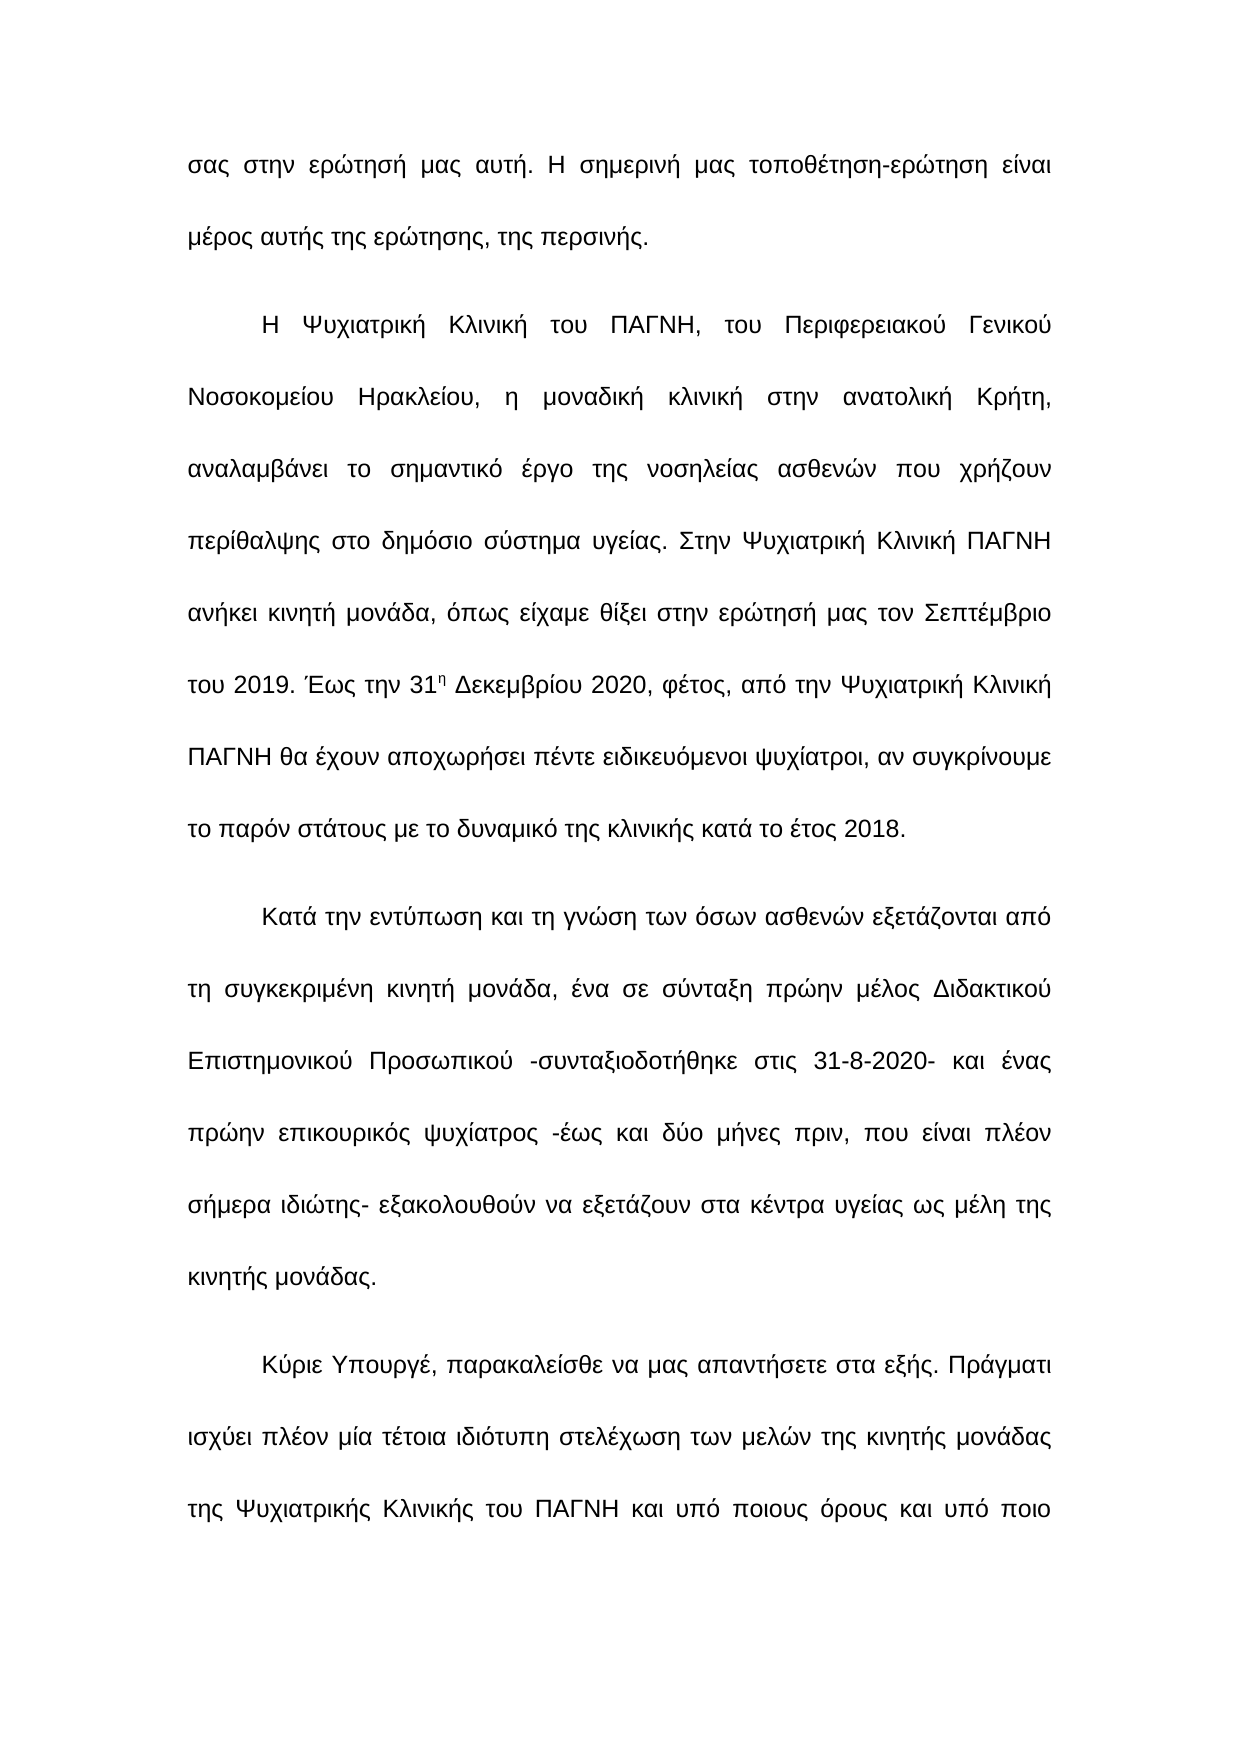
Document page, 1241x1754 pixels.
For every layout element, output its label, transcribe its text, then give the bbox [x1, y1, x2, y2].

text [187, 150, 1053, 251]
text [187, 1350, 1053, 1522]
text Η Ψυχιατρική Κλινική του ΠΑΓΝΗ, του Περιφερειακού Γενικού Νοσοκομείου Ηρακλείου, η μοναδική κλινική στην ανατολική Κρήτη, αναλαμβάνει το σημαντικό έργο της νοσηλείας ασθενών που χρήζουν περίθαλψης στο δημόσιο σύστημα υγείας. Στην Ψυχιατρική Κλινική ΠΑΓΝΗ ανήκει κινητή μονάδα, όπως είχαμε θίξει στην ερώτησή μας τον Σεπτέμβριο του 2019. Έως την 31η Δεκεμβρίου 2020, φέτος, από την Ψυχιατρική Κλινική ΠΑΓΝΗ θα έχουν αποχωρήσει πέντε ειδικευόμενοι ψυχίατροι, αν συγκρίνουμε το παρόν στάτους με το δυναμικό της κλινικής κατά το έτος 2018. [187, 310, 1053, 842]
text Κατά την εντύπωση και τη γνώση των όσων ασθενών εξετάζονται από τη συγκεκριμένη κινητή μονάδα, ένα σε σύνταξη πρώην μέλος Διδακτικού Επιστημονικού Προσωπικού -συνταξιοδοτήθηκε στις 31-8-2020- και ένας πρώην επικουρικός ψυχίατρος -έως και δύο μήνες πριν, που είναι πλέον σήμερα ιδιώτης- εξακολουθούν να εξετάζουν στα κέντρα υγείας ως μέλη της κινητής μονάδας. [187, 902, 1053, 1290]
